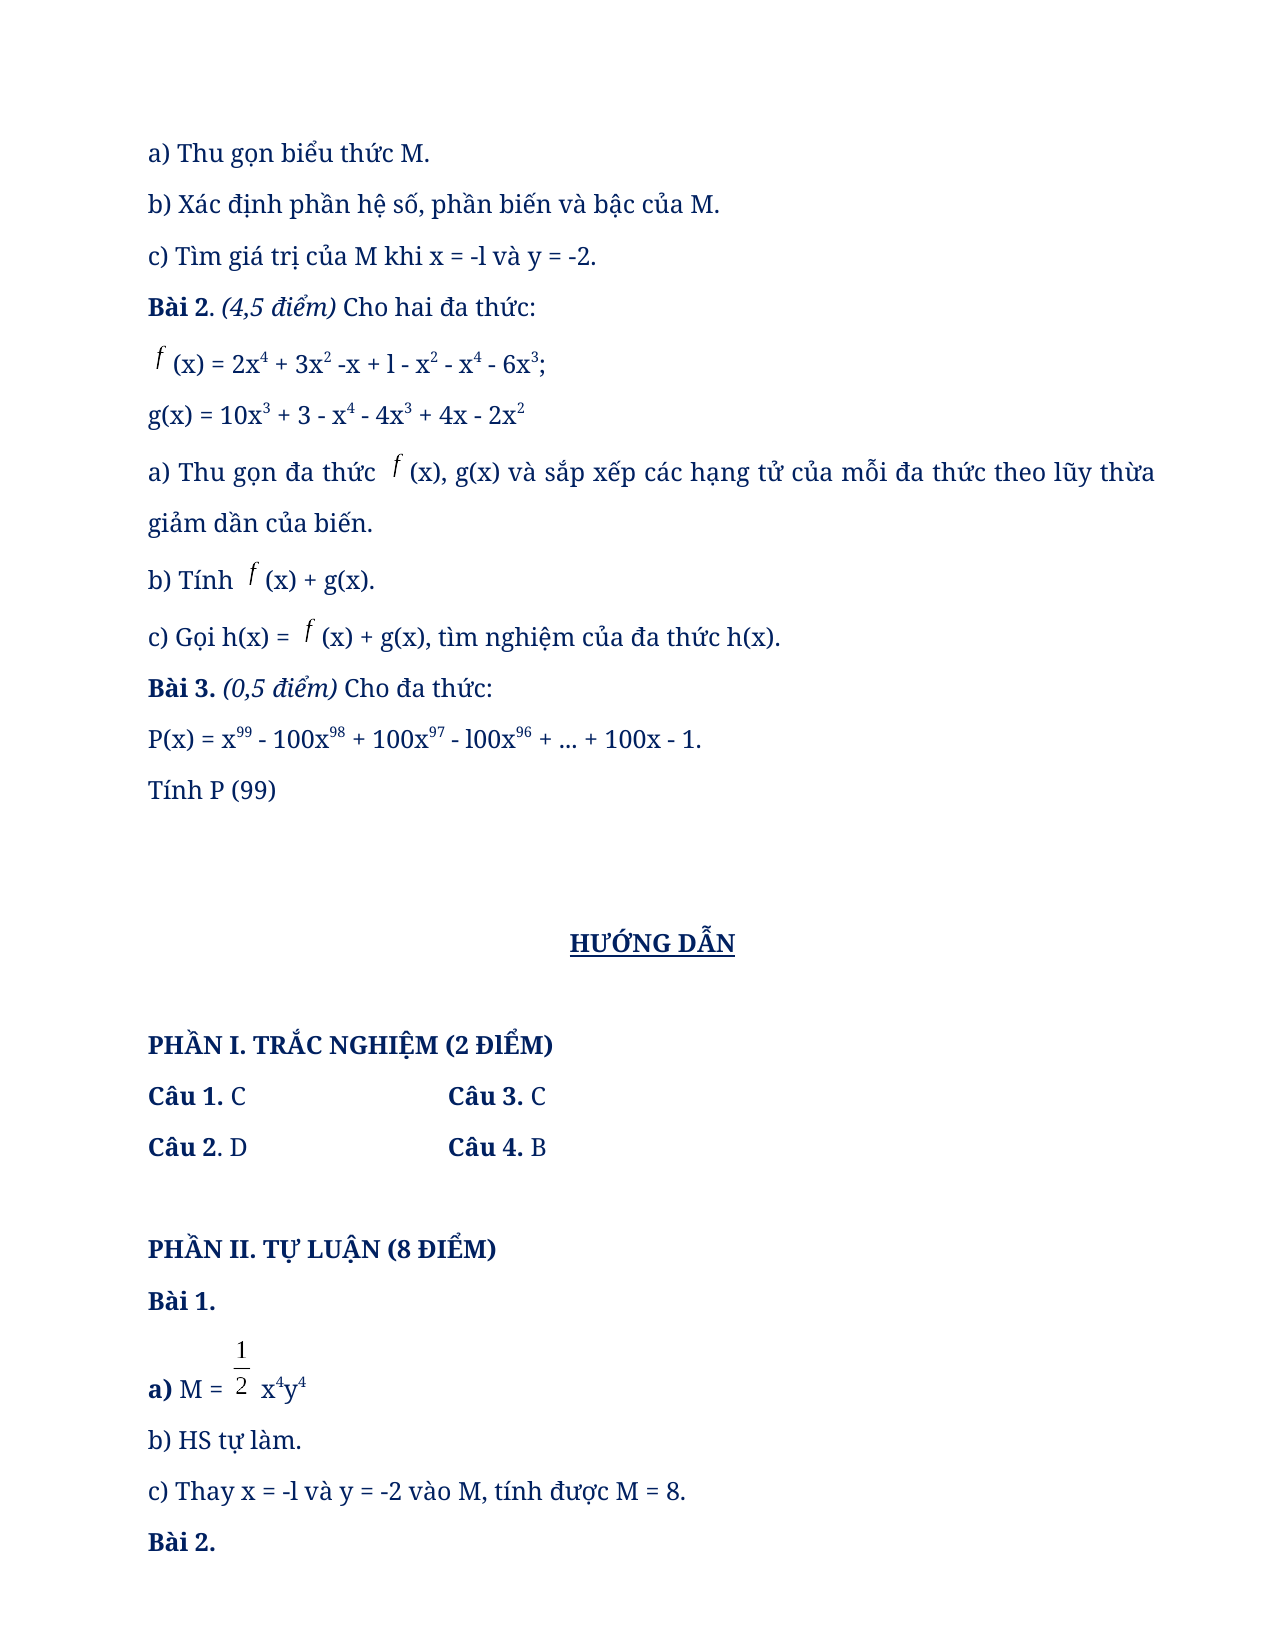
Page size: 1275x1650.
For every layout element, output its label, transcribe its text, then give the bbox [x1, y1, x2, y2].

text PHẦN I. TRẮC NGHIỆM (2 ĐlỂM) [148, 1028, 1157, 1062]
text Bài 3. (0,5 điểm) Cho đa thức: [148, 671, 1157, 705]
text Bài 2. (4,5 điểm) Cho hai đa thức: [148, 289, 1157, 323]
text Bài 1. [148, 1283, 1157, 1317]
text b) HS tự làm. [148, 1422, 1157, 1457]
text a) M = x4y4 [148, 1334, 1157, 1406]
text Tính P (99) [148, 773, 1157, 807]
text b) Xác định phần hệ số, phần biến và bậc của M. [148, 187, 1157, 221]
text c) Tìm giá trị của M khi x = -l và y = -2. [148, 238, 1157, 272]
text a) Thu gọn đa thức (x), g(x) và sắp xếp các hạng tử của mỗi đa thức theo lũy thừa giảm dần của biến. [148, 448, 1157, 539]
text g(x) = 10x3 + 3 - x4 - 4x3 + 4x - 2x2 [148, 397, 1157, 431]
text Bài 2. [148, 1524, 1157, 1559]
text HƯỚNG DẪN [148, 926, 1157, 960]
text c) Gọi h(x) = (x) + g(x), tìm nghiệm của đa thức h(x). [148, 613, 1157, 654]
text b) Tính (x) + g(x). [148, 556, 1157, 597]
text Câu 1. C Câu 3. C [148, 1079, 1157, 1113]
text (x) = 2x4 + 3x2 -x + l - x2 - x4 - 6x3; [148, 340, 1157, 380]
text a) Thu gọn biểu thức M. [148, 136, 1157, 170]
text P(x) = x99 - 100x98 + 100x97 - l00x96 + ... + 100x - 1. [148, 722, 1157, 756]
text PHẦN II. TỰ LUẬN (8 ĐIỂM) [148, 1232, 1157, 1266]
text c) Thay x = -l và y = -2 vào M, tính được M = 8. [148, 1473, 1157, 1508]
text Câu 2. D Câu 4. B [148, 1130, 1157, 1164]
